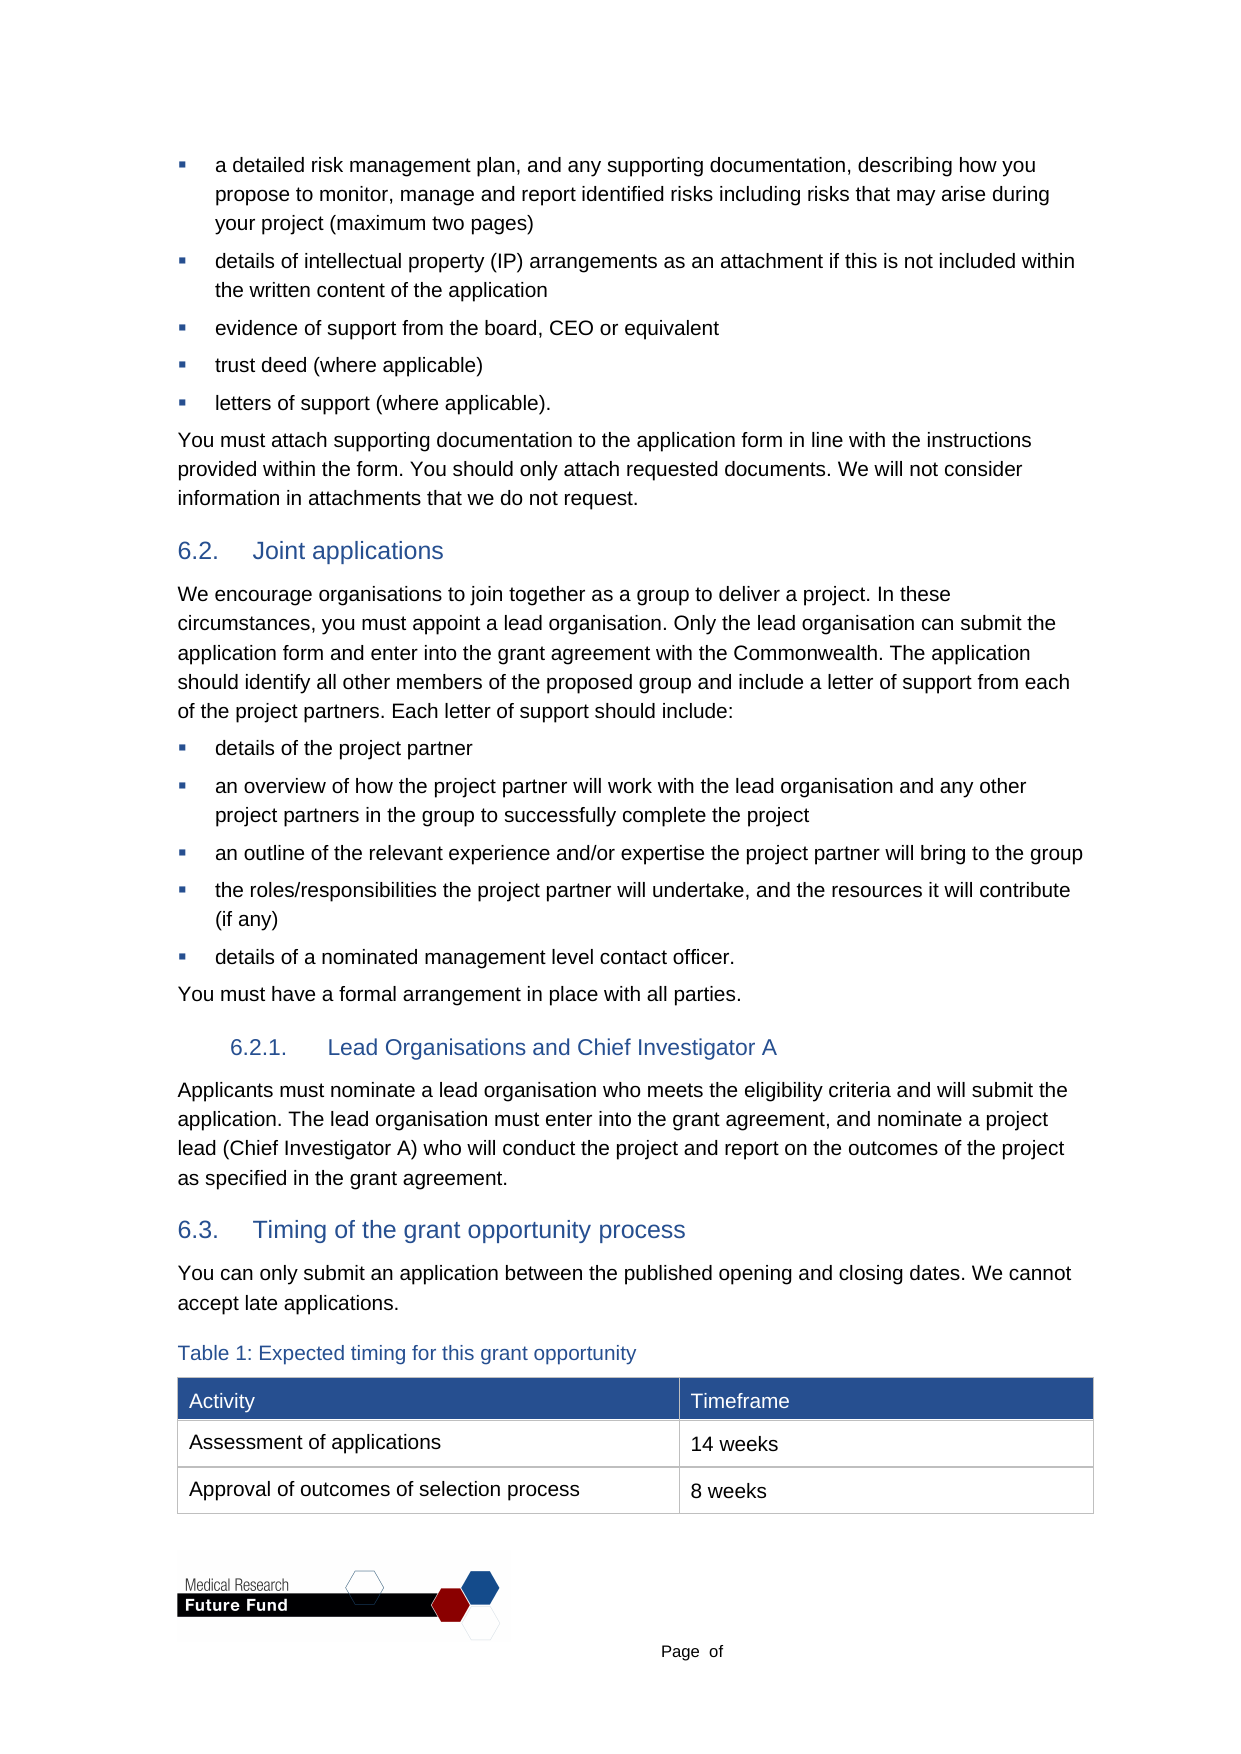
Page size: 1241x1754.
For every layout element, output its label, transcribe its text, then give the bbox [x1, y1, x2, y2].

text You must have a formal arrangement in place with all parties. [177, 977, 1092, 1006]
list an overview of how the project partner will work with the lead organisation and any other project partners in the group to successfully complete the project [177, 768, 1092, 827]
text Table 1: Expected timing for this grant opportunity [177, 1335, 1092, 1364]
text You can only submit an application between the published opening and closing dates. We cannot accept late applications. [177, 1256, 1092, 1314]
list details of a nominated management level contact officer. [177, 939, 1092, 968]
list an outline of the relevant experience and/or expertise the project partner will bring to the group [177, 835, 1092, 864]
table_cell Assessment of applications [178, 1421, 679, 1466]
subtitle Lead Organisations and Chief Investigator A [230, 1031, 1092, 1060]
table_cell 8 weeks [680, 1468, 1093, 1513]
text We encourage organisations to join together as a group to deliver a project. In these circumstances, you must appoint a lead organisation. Only the lead organisation can submit the application form and enter into the grant agreement with the Commonwealth. The application should identify all other members of the proposed group and include a letter of support from each of the project partners. Each letter of support should include: [177, 577, 1092, 723]
list the roles/responsibilities the project partner will undertake, and the resources it will contribute (if any) [177, 873, 1092, 931]
picture [177, 1550, 511, 1642]
table_cell 14 weeks [680, 1421, 1093, 1466]
list a detailed risk management plan, and any supporting documentation, describing how you propose to monitor, manage and report identified risks including risks that may arise during your project (maximum two pages) [177, 148, 1092, 235]
table_header Timeframe [680, 1378, 1093, 1419]
list letters of support (where applicable). [177, 385, 1092, 414]
text You must attach supporting documentation to the application form in line with the instructions provided within the form. You should only attach requested documents. We will not consider information in attachments that we do not request. [177, 423, 1092, 510]
table_header Activity [178, 1378, 679, 1419]
list evidence of support from the board, CEO or equivalent [177, 310, 1092, 339]
subtitle Joint applications [177, 535, 1092, 564]
table_cell Approval of outcomes of selection process [178, 1468, 679, 1513]
list details of the project partner [177, 731, 1092, 760]
list trust deed (where applicable) [177, 348, 1092, 377]
text Applicants must nominate a lead organisation who meets the eligibility criteria and will submit the application. The lead organisation must enter into the grant agreement, and nominate a project lead (Chief Investigator A) who will conduct the project and report on the outcomes of the project as specified in the grant agreement. [177, 1073, 1092, 1189]
list details of intellectual property (IP) arrangements as an attachment if this is not included within the written content of the application [177, 243, 1092, 302]
subtitle Timing of the grant opportunity process [177, 1214, 1092, 1243]
